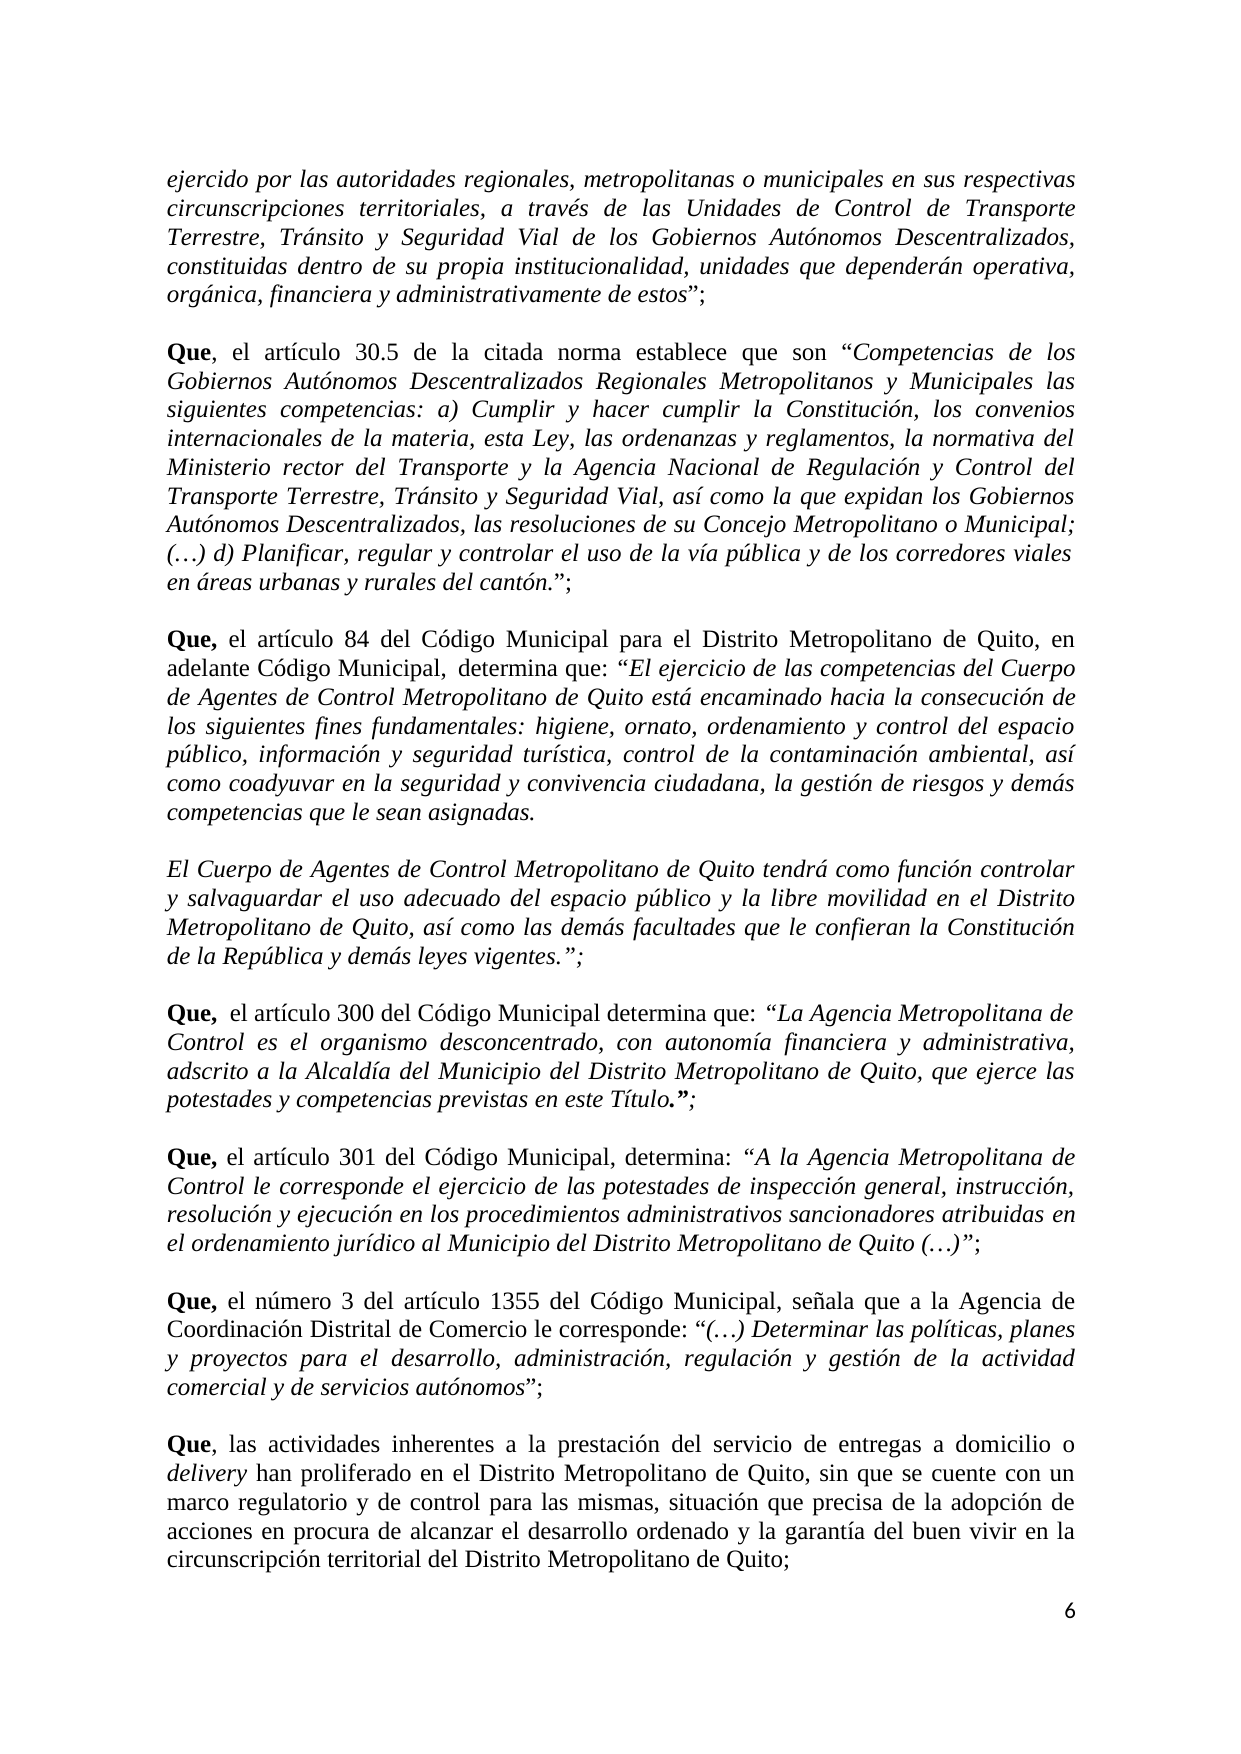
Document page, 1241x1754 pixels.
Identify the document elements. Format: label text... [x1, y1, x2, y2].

text Que, las actividades inherentes a la prestación del servicio de entregas a domicilio o delivery han proliferado en el Distrito Metropolitano de Quito, sin que se cuente con un marco regulatorio y de control para las mismas, situación que precisa de la adopción de acciones en procura de alcanzar el desarrollo ordenado y la garantía del buen vivir en la circunscripción territorial del Distrito Metropolitano de Quito; [167, 1429, 1076, 1573]
text Que, el artículo 300 del Código Municipal determina que: “La Agencia Metropolitana de Control es el organismo desconcentrado, con autonomía financiera y administrativa, adscrito a la Alcaldía del Municipio del Distrito Metropolitano de Quito, que ejerce las potestades y competencias previstas en este Título.”; [167, 998, 1076, 1113]
text Que, el artículo 301 del Código Municipal, determina: “A la Agencia Metropolitana de Control le corresponde el ejercicio de las potestades de inspección general, instrucción, resolución y ejecución en los procedimientos administrativos sancionadores atribuidas en el ordenamiento jurídico al Municipio del Distrito Metropolitano de Quito (…)”; [167, 1142, 1076, 1257]
text ejercido por las autoridades regionales, metropolitanas o municipales en sus respectivas circunscripciones territoriales, a través de las Unidades de Control de Transporte Terrestre, Tránsito y Seguridad Vial de los Gobiernos Autónomos Descentralizados, constituidas dentro de su propia institucionalidad, unidades que dependerán operativa, orgánica, financiera y administrativamente de estos”; [167, 164, 1076, 308]
text Que, el artículo 30.5 de la citada norma establece que son “Competencias de los Gobiernos Autónomos Descentralizados Regionales Metropolitanos y Municipales las siguientes competencias: a) Cumplir y hacer cumplir la Constitución, los convenios internacionales de la materia, esta Ley, las ordenanzas y reglamentos, la normativa del Ministerio rector del Transporte y la Agencia Nacional de Regulación y Control del Transporte Terrestre, Tránsito y Seguridad Vial, así como la que expidan los Gobiernos Autónomos Descentralizados, las resoluciones de su Concejo Metropolitano o Municipal; (…) d) Planificar, regular y controlar el uso de la vía pública y de los corredores viales en áreas urbanas y rurales del cantón.”; [167, 337, 1076, 596]
text El Cuerpo de Agentes de Control Metropolitano de Quito tendrá como función controlar y salvaguardar el uso adecuado del espacio público y la libre movilidad en el Distrito Metropolitano de Quito, así como las demás facultades que le confieran la Constitución de la República y demás leyes vigentes.”; [167, 854, 1076, 969]
text Que, el número 3 del artículo 1355 del Código Municipal, señala que a la Agencia de Coordinación Distrital de Comercio le corresponde: “(…) Determinar las políticas, planes y proyectos para el desarrollo, administración, regulación y gestión de la actividad comercial y de servicios autónomos”; [167, 1286, 1076, 1401]
text Que, el artículo 84 del Código Municipal para el Distrito Metropolitano de Quito, en adelante Código Municipal, determina que: “El ejercicio de las competencias del Cuerpo de Agentes de Control Metropolitano de Quito está encaminado hacia la consecución de los siguientes fines fundamentales: higiene, ornato, ordenamiento y control del espacio público, información y seguridad turística, control de la contaminación ambiental, así como coadyuvar en la seguridad y convivencia ciudadana, la gestión de riesgos y demás competencias que le sean asignadas. [167, 624, 1076, 826]
